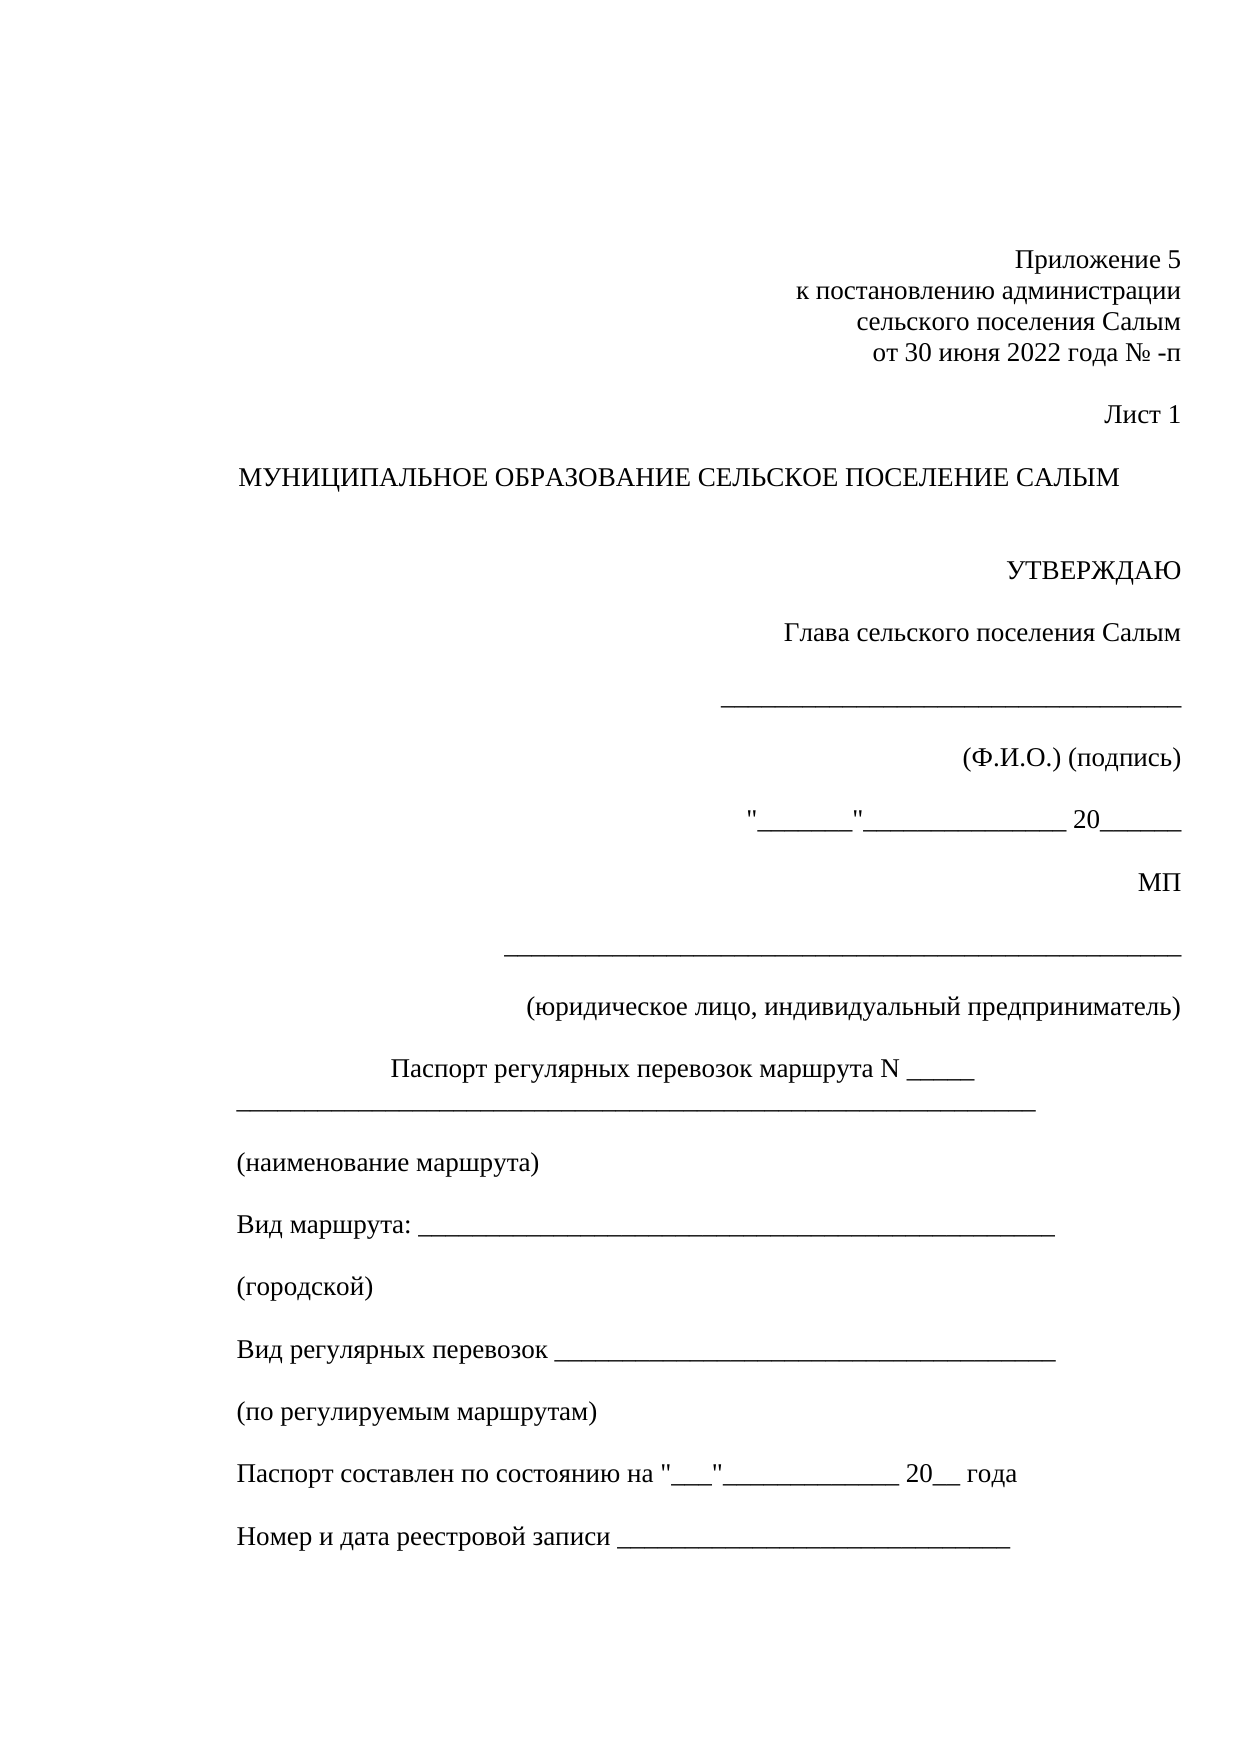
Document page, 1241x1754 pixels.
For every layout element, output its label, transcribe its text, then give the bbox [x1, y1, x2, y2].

text Паспорт составлен по состоянию на "___"_____________ 20__ года [177, 1457, 1181, 1488]
text (городской) [177, 1271, 1181, 1302]
text МП [177, 866, 1181, 897]
text Вид маршрута: _______________________________________________ [177, 1208, 1181, 1239]
text Номер и дата реестровой записи _____________________________ [177, 1520, 1181, 1551]
text __________________________________________________ [177, 928, 1181, 959]
text Вид регулярных перевозок _____________________________________ [177, 1333, 1181, 1364]
text (юридическое лицо, индивидуальный предприниматель) [177, 990, 1181, 1021]
text (по регулируемым маршрутам) [177, 1395, 1181, 1426]
text "_______"_______________ 20______ [177, 803, 1181, 834]
text от 30 июня 2022 года № -п [177, 336, 1181, 367]
text (Ф.И.О.) (подпись) [177, 741, 1181, 772]
text к постановлению администрации [177, 274, 1181, 305]
text Глава сельского поселения Салым [177, 616, 1181, 648]
text Паспорт регулярных перевозок маршрута N _____ [177, 1052, 1181, 1084]
text МУНИЦИПАЛЬНОЕ ОБРАЗОВАНИЕ СЕЛЬСКОЕ ПОСЕЛЕНИЕ САЛЫМ [177, 461, 1181, 492]
text сельского поселения Салым [177, 305, 1181, 336]
text __________________________________ [177, 679, 1181, 710]
text Приложение 5 [177, 243, 1181, 274]
text УТВЕРЖДАЮ [177, 554, 1181, 585]
text ___________________________________________________________ [177, 1084, 1181, 1115]
text Лист 1 [177, 398, 1181, 429]
text (наименование маршрута) [177, 1146, 1181, 1177]
